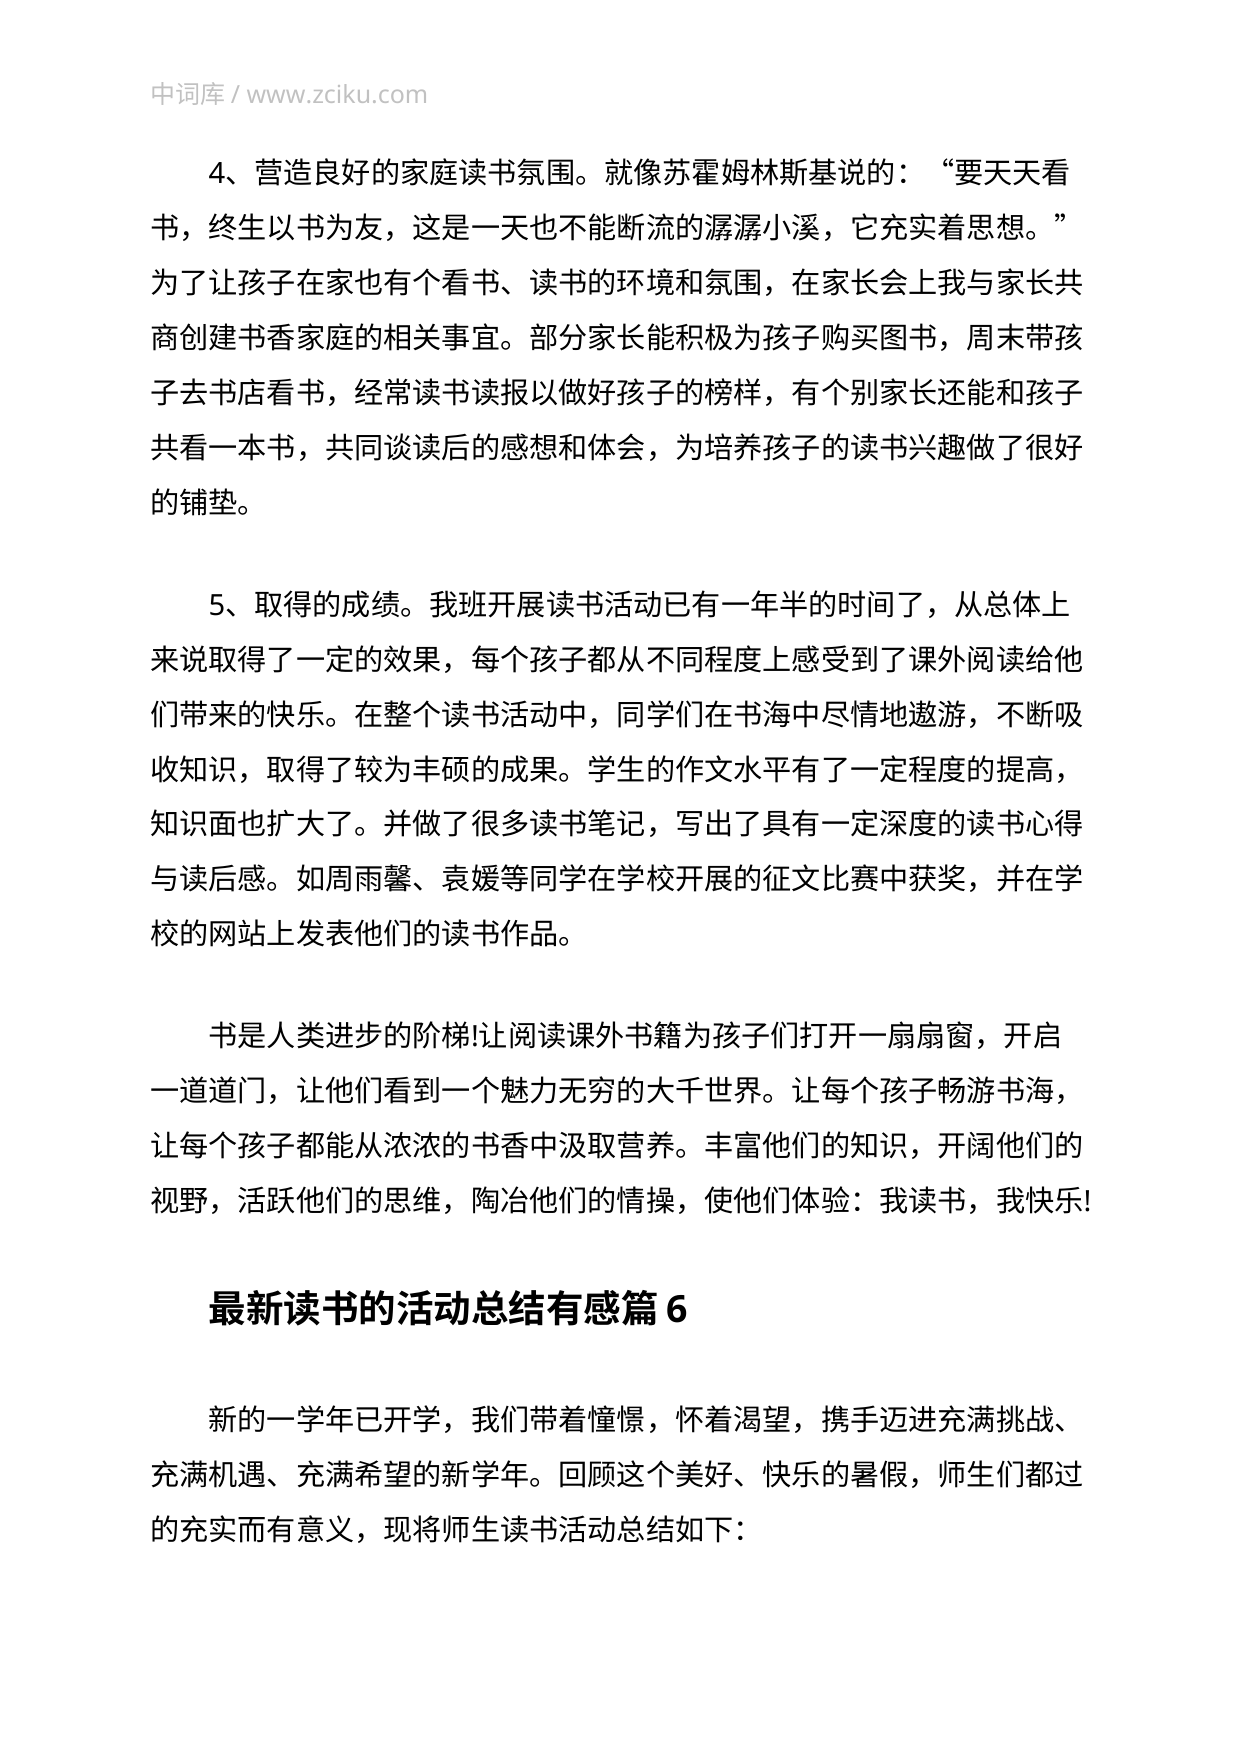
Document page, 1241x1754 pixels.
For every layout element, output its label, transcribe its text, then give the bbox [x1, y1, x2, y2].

text 最新读书的活动总结有感篇6 [150, 1279, 1090, 1334]
text 5、取得的成绩。我班开展读书活动已有一年半的时间了，从总体上来说取得了一定的效果，每个孩子都从不同程度上感受到了课外阅读给他们带来的快乐。在整个读书活动中，同学们在书海中尽情地遨游，不断吸收知识，取得了较为丰硕的成果。学生的作文水平有了一定程度的提高，知识面也扩大了。并做了很多读书笔记，写出了具有一定深度的读书心得与读后感。如周雨馨、袁媛等同学在学校开展的征文比赛中获奖，并在学校的网站上发表他们的读书作品。 [150, 581, 1090, 953]
text 4、营造良好的家庭读书氛围。就像苏霍姆林斯基说的：“要天天看书，终生以书为友，这是一天也不能断流的潺潺小溪，它充实着思想。”为了让孩子在家也有个看书、读书的环境和氛围，在家长会上我与家长共商创建书香家庭的相关事宜。部分家长能积极为孩子购买图书，周末带孩子去书店看书，经常读书读报以做好孩子的榜样，有个别家长还能和孩子共看一本书，共同谈读后的感想和体会，为培养孩子的读书兴趣做了很好的铺垫。 [150, 150, 1090, 522]
text 书是人类进步的阶梯!让阅读课外书籍为孩子们打开一扇扇窗，开启一道道门，让他们看到一个魅力无穷的大千世界。让每个孩子畅游书海，让每个孩子都能从浓浓的书香中汲取营养。丰富他们的知识，开阔他们的视野，活跃他们的思维，陶冶他们的情操，使他们体验：我读书，我快乐! [150, 1012, 1090, 1220]
text 新的一学年已开学，我们带着憧憬，怀着渴望，携手迈进充满挑战、充满机遇、充满希望的新学年。回顾这个美好、快乐的暑假，师生们都过的充实而有意义，现将师生读书活动总结如下： [150, 1397, 1090, 1549]
